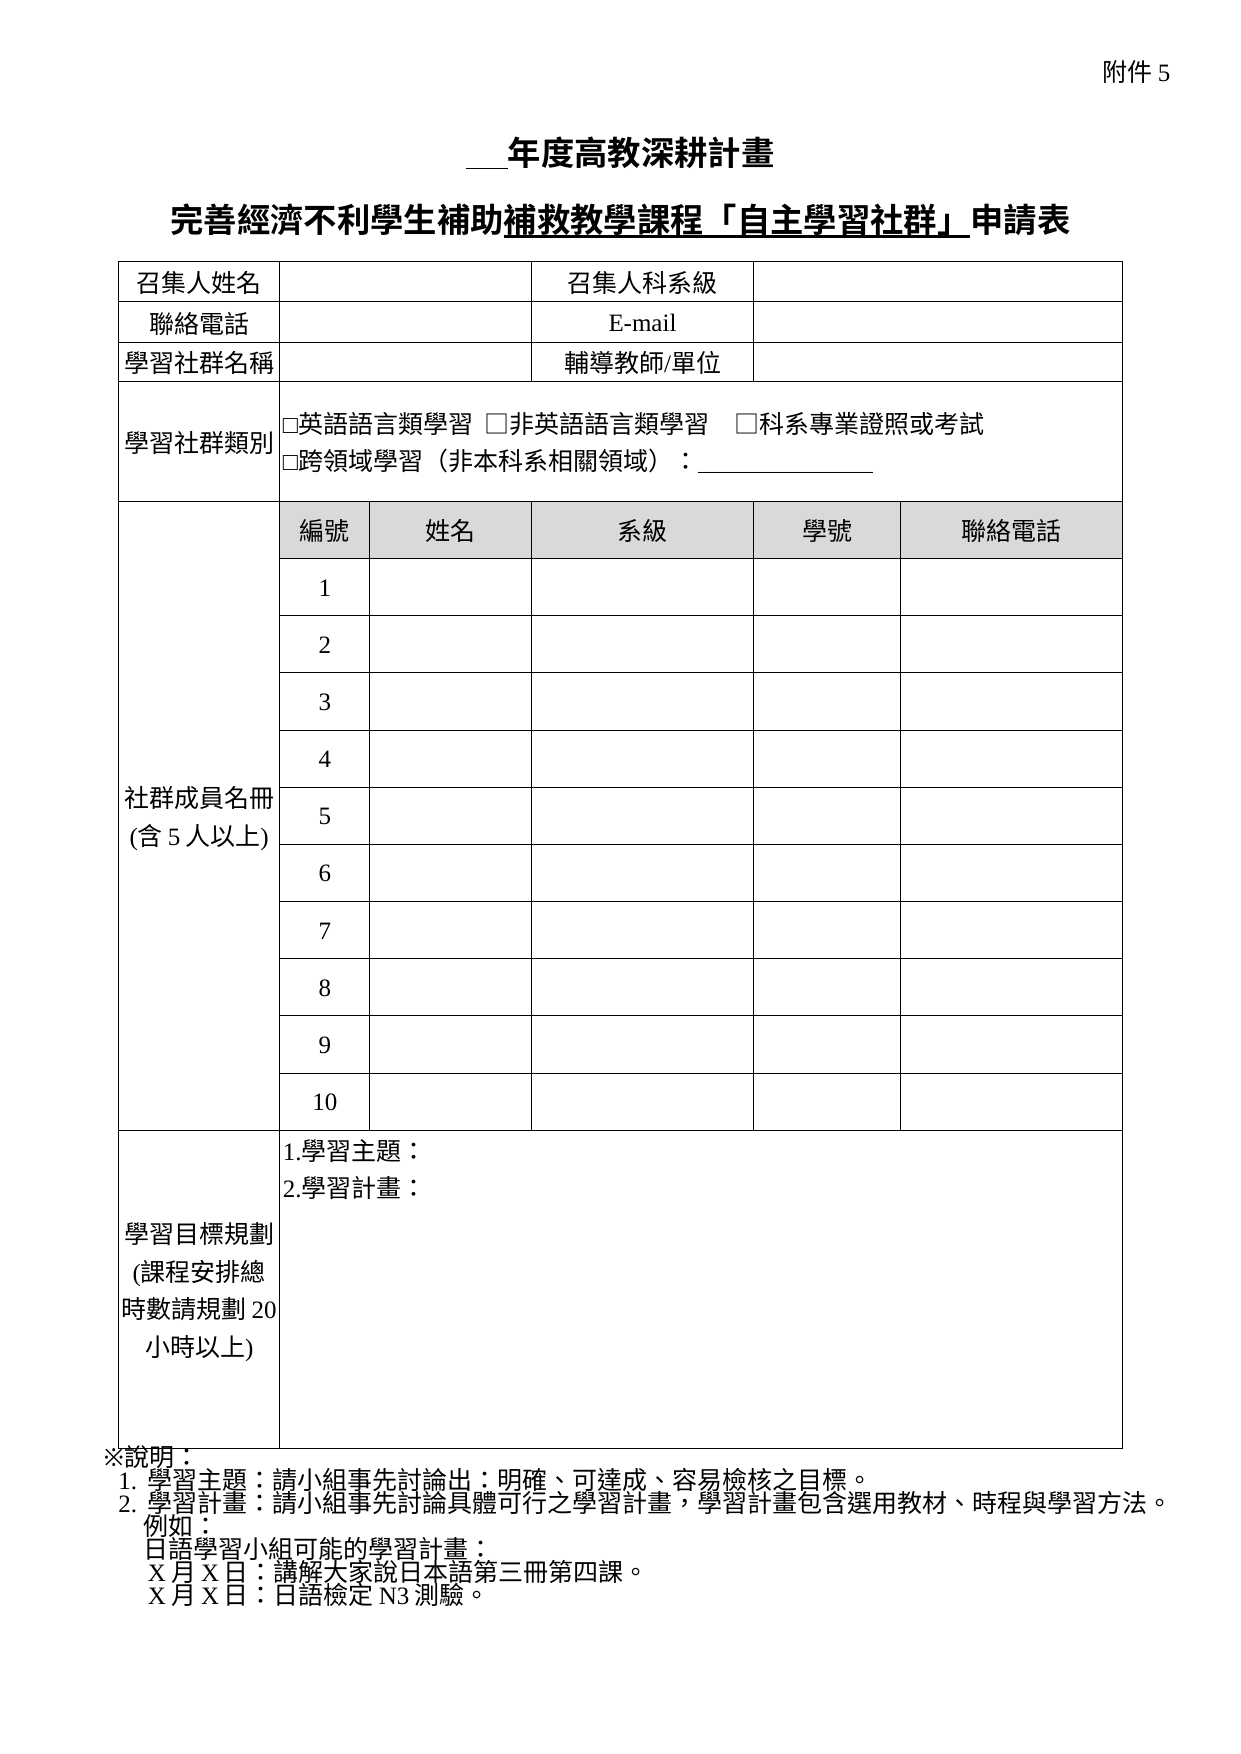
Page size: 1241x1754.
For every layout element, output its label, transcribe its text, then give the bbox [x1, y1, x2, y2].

text X月X日：講解大家說日本語第三冊第四課。 [436, 1563, 1206, 1586]
table_cell [901, 559, 1122, 615]
table_cell 2 [280, 616, 369, 672]
table_cell [901, 845, 1122, 901]
table_header 召集人姓名 [119, 262, 279, 301]
table_cell [532, 673, 753, 729]
table_cell [532, 788, 753, 844]
table_cell [532, 616, 753, 672]
table_cell 7 [280, 902, 369, 958]
text ※說明： [103, 1448, 1206, 1471]
table_header [280, 262, 531, 301]
table_cell [532, 959, 753, 1015]
table_cell 輔導教師/單位 [532, 343, 753, 381]
table_cell 3 [280, 673, 369, 729]
table_cell [754, 845, 900, 901]
table_cell [370, 845, 531, 901]
table_cell [532, 1016, 753, 1073]
table_cell [901, 731, 1122, 787]
table_cell 學習社群名稱 [119, 343, 279, 381]
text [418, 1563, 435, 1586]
table_cell [754, 788, 900, 844]
table_cell [754, 959, 900, 1015]
table_cell [370, 1074, 531, 1130]
table_cell [901, 959, 1122, 1015]
table_cell [754, 1074, 900, 1130]
table_cell 4 [280, 731, 369, 787]
table_cell [754, 302, 1122, 342]
table_header 召集人科系級 [532, 262, 753, 301]
table_cell [754, 1016, 900, 1073]
text 日語學習小組可能的學習計畫： [359, 1540, 435, 1563]
text 日語學習小組可能的學習計畫： [118, 1540, 364, 1563]
table_cell [370, 731, 531, 787]
table_cell [532, 845, 753, 901]
table_cell 姓名 [370, 502, 531, 558]
table_cell 8 [280, 959, 369, 1015]
table_cell 編號 [280, 502, 369, 558]
table_cell [370, 902, 531, 958]
table_cell [901, 788, 1122, 844]
table_cell [370, 673, 531, 729]
table_cell [532, 731, 753, 787]
table_cell [370, 559, 531, 615]
table_cell [754, 902, 900, 958]
table_cell 10 [280, 1074, 369, 1130]
table_cell [901, 1074, 1122, 1130]
table_cell [532, 1074, 753, 1130]
table_cell [370, 788, 531, 844]
list 學習主題：請小組事先討論出：明確、可達成、容易檢核之目標。 [586, 1471, 753, 1494]
table_cell [532, 902, 753, 958]
table_cell [754, 559, 900, 615]
table_cell [754, 673, 900, 729]
table_cell [901, 673, 1122, 729]
table_cell [754, 731, 900, 787]
table_cell [901, 1016, 1122, 1073]
table_cell 聯絡電話 [901, 502, 1122, 558]
table_cell 5 [280, 788, 369, 844]
text X月X日：講解大家說日本語第三冊第四課。 [133, 1563, 418, 1586]
table_cell 學習目標規劃 (課程安排總時數請規劃20小時以上) [119, 1131, 279, 1447]
table_cell □英語語言類學習 □非英語語言類學習 □科系專業證照或考試 □跨領域學習（非本科系相關領域）：＿＿＿＿＿＿＿ [280, 382, 1122, 501]
list 學習計畫：請小組事先討論具體可行之學習計畫，學習計畫包含選用教材、時程與學習方法。 [118, 1494, 1206, 1517]
table_cell [901, 616, 1122, 672]
table_cell 社群成員名冊 (含5人以上) [119, 502, 279, 1130]
text 例如： [118, 1517, 1206, 1540]
table_cell E-mail [532, 302, 753, 342]
list 學習主題：請小組事先討論出：明確、可達成、容易檢核之目標。 [417, 1471, 591, 1494]
table_cell [370, 616, 531, 672]
table_cell [370, 1016, 531, 1073]
table_cell [532, 559, 753, 615]
table_cell 6 [280, 845, 369, 901]
text 日語學習小組可能的學習計畫： [436, 1540, 1206, 1563]
text 年度高教深耕計畫 [118, 127, 1122, 175]
table_cell [901, 902, 1122, 958]
text X月X日：日語檢定N3測驗。 [133, 1586, 1206, 1609]
table_cell 系級 [532, 502, 753, 558]
table_cell 學號 [754, 502, 900, 558]
table_cell 1 [280, 559, 369, 615]
table_cell [370, 959, 531, 1015]
table_header [754, 262, 1122, 301]
text 完善經濟不利學生補助補救教學課程「自主學習社群」申請表 [118, 194, 1122, 242]
list 學習主題：請小組事先討論出：明確、可達成、容易檢核之目標。 [753, 1471, 1206, 1494]
table_cell 聯絡電話 [119, 302, 279, 342]
list 學習主題：請小組事先討論出：明確、可達成、容易檢核之目標。 [118, 1471, 309, 1494]
table_cell 9 [280, 1016, 369, 1073]
table_cell [754, 616, 900, 672]
table_cell [280, 343, 531, 381]
table_cell [280, 302, 531, 342]
table_cell 1.學習主題： 2.學習計畫： [280, 1131, 1122, 1447]
table_cell [754, 343, 1122, 381]
table_cell 學習社群類別 [119, 382, 279, 501]
